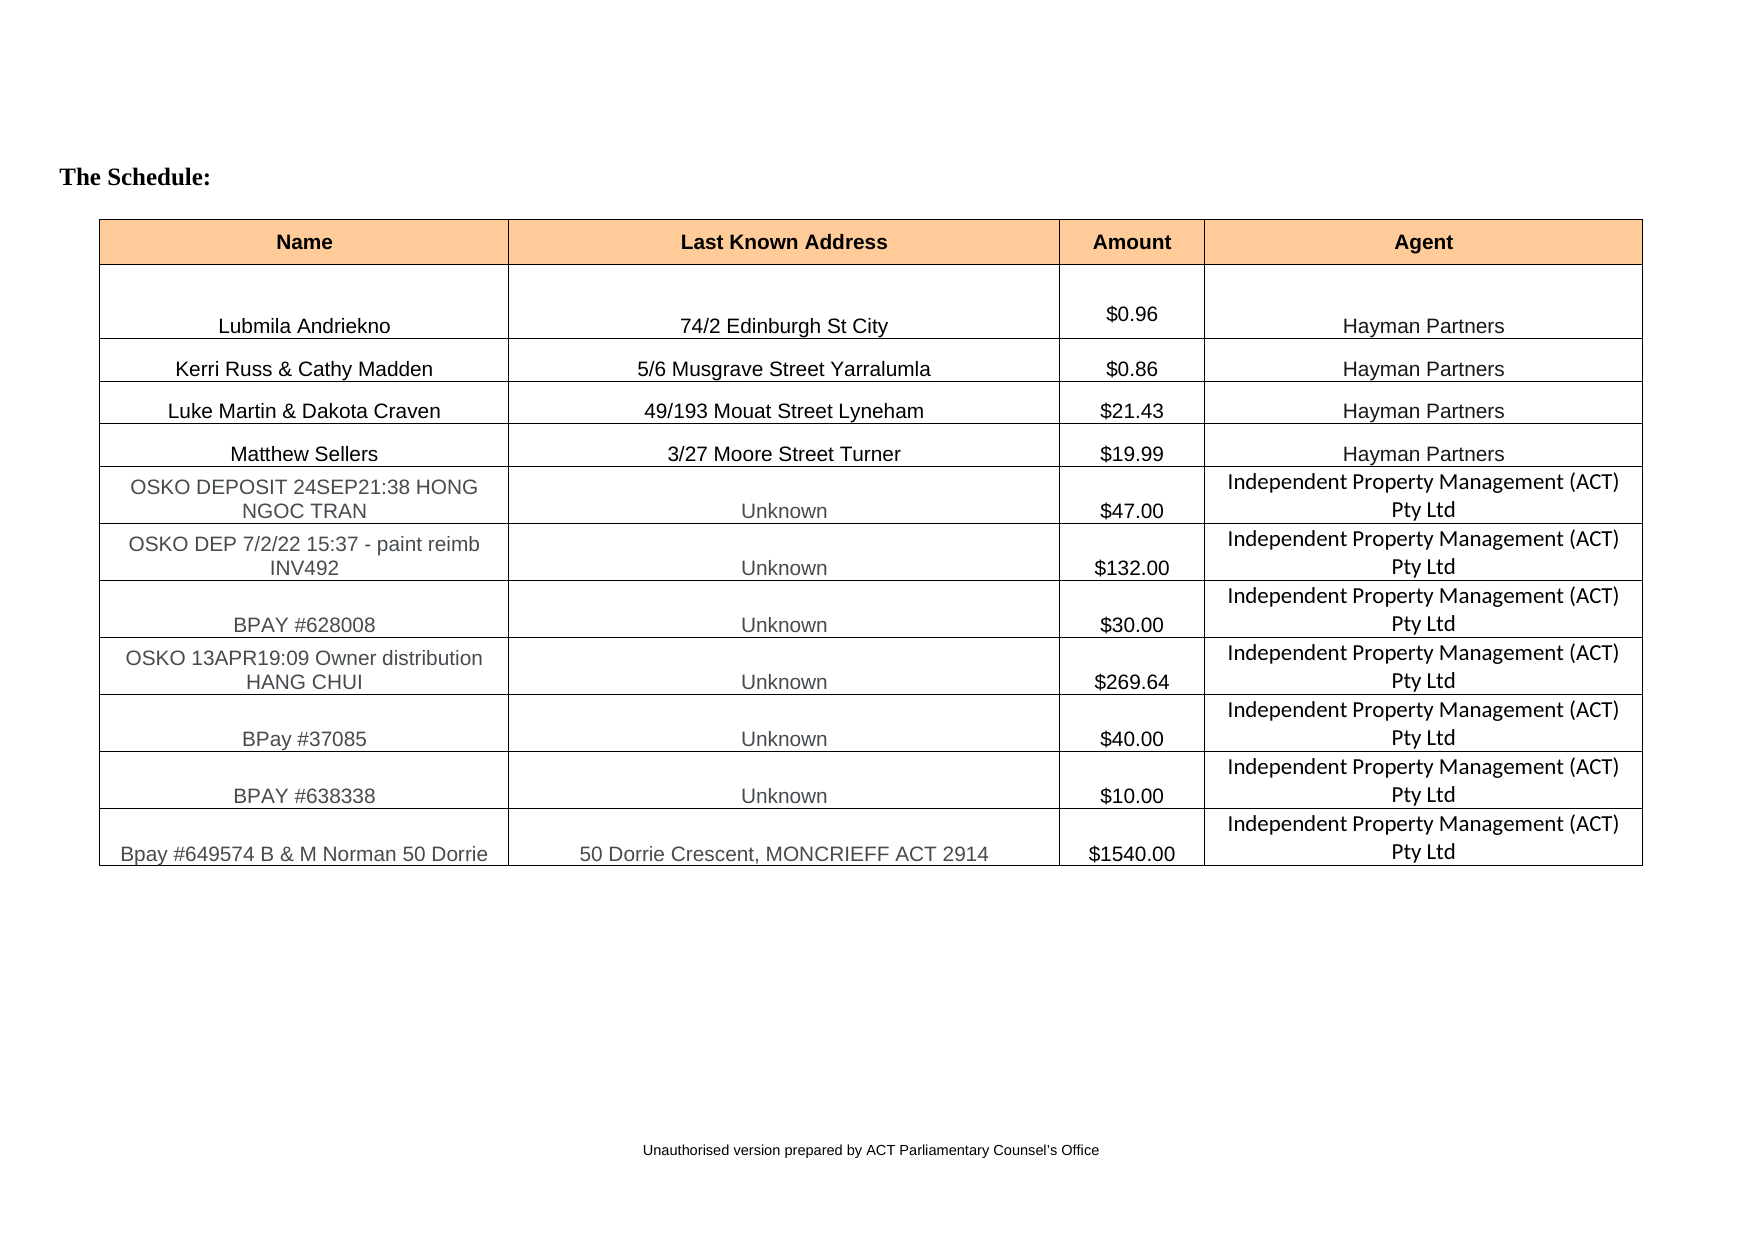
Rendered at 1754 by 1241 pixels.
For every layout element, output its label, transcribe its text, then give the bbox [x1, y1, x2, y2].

table_cell BPAY #628008 [100, 581, 508, 637]
table_header Amount [1060, 220, 1204, 264]
table_cell Independent Property Management (ACT) Pty Ltd [1205, 467, 1642, 523]
table_cell Independent Property Management (ACT) Pty Ltd [1205, 695, 1642, 751]
table_cell $19.99 [1060, 424, 1204, 466]
table_cell Bpay #649574 B & M Norman 50 Dorrie [100, 809, 508, 865]
table_cell $0.96 [1060, 265, 1204, 338]
table_cell Lubmila Andriekno [100, 265, 508, 338]
table_cell Kerri Russ & Cathy Madden [100, 339, 508, 381]
table_cell 50 Dorrie Crescent, MONCRIEFF ACT 2914 [509, 809, 1059, 865]
table_header Last Known Address [509, 220, 1059, 264]
table_cell Unknown [509, 524, 1059, 580]
table_cell OSKO DEPOSIT 24SEP21:38 HONG NGOC TRAN [100, 467, 508, 523]
table_cell $132.00 [1060, 524, 1204, 580]
table_cell Luke Martin & Dakota Craven [100, 382, 508, 423]
table_cell Hayman Partners [1205, 382, 1642, 423]
table_cell 5/6 Musgrave Street Yarralumla [509, 339, 1059, 381]
table_cell $47.00 [1060, 467, 1204, 523]
table_cell Unknown [509, 752, 1059, 808]
table_cell Hayman Partners [1205, 265, 1642, 338]
table_cell 3/27 Moore Street Turner [509, 424, 1059, 466]
table_cell $21.43 [1060, 382, 1204, 423]
table_cell Unknown [509, 581, 1059, 637]
table_cell OSKO DEP 7/2/22 15:37 - paint reimb INV492 [100, 524, 508, 580]
table_cell Independent Property Management (ACT) Pty Ltd [1205, 638, 1642, 694]
table_cell Matthew Sellers [100, 424, 508, 466]
table_cell OSKO 13APR19:09 Owner distribution HANG CHUI [100, 638, 508, 694]
table_cell $10.00 [1060, 752, 1204, 808]
table_cell BPay #37085 [100, 695, 508, 751]
table_cell $269.64 [1060, 638, 1204, 694]
table_cell Hayman Partners [1205, 339, 1642, 381]
table_cell Unknown [509, 467, 1059, 523]
text The Schedule: [59, 162, 1683, 190]
table_cell $0.86 [1060, 339, 1204, 381]
table_cell Independent Property Management (ACT) Pty Ltd [1205, 752, 1642, 808]
table_cell Independent Property Management (ACT) Pty Ltd [1205, 581, 1642, 637]
table_cell Unknown [509, 695, 1059, 751]
table_cell Independent Property Management (ACT) Pty Ltd [1205, 524, 1642, 580]
table_header Agent [1205, 220, 1642, 264]
table_cell $1540.00 [1060, 809, 1204, 865]
table_cell 74/2 Edinburgh St City [509, 265, 1059, 338]
table_cell $30.00 [1060, 581, 1204, 637]
table_cell BPAY #638338 [100, 752, 508, 808]
table_cell Hayman Partners [1205, 424, 1642, 466]
table_cell Unknown [509, 638, 1059, 694]
table_cell Independent Property Management (ACT) Pty Ltd [1205, 809, 1642, 865]
table_cell $40.00 [1060, 695, 1204, 751]
table_header Name [100, 220, 508, 264]
table_cell 49/193 Mouat Street Lyneham [509, 382, 1059, 423]
